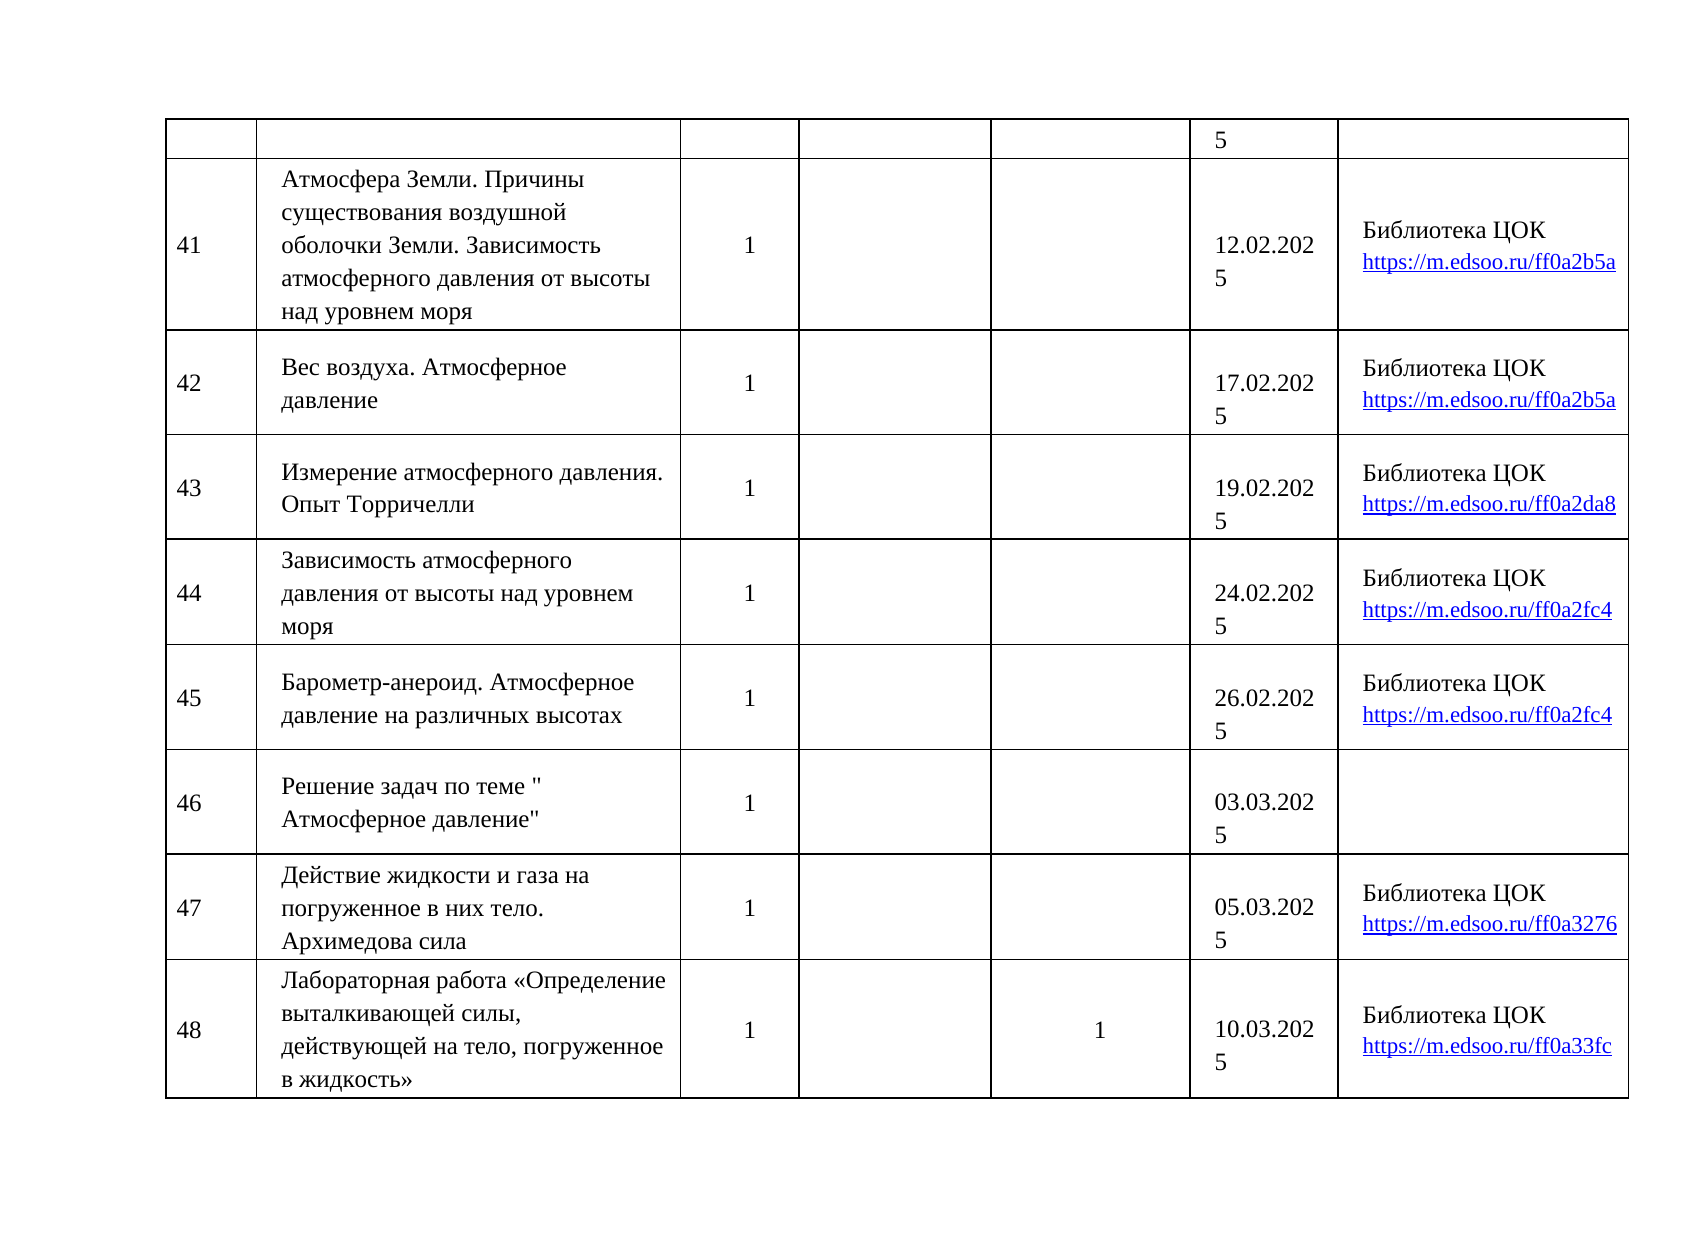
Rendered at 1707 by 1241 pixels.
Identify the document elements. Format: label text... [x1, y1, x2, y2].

table_cell 24.02.2025 [1191, 540, 1337, 644]
table_cell Библиотека ЦОК https://m.edsoo.ru/ff0a2b5a [1339, 159, 1628, 329]
table_cell [800, 855, 990, 958]
table_cell 44 [167, 540, 256, 644]
table_cell [800, 331, 990, 434]
table_cell [800, 540, 990, 644]
table_cell [800, 750, 990, 853]
table_cell 1 [681, 435, 798, 538]
table_cell 46 [167, 750, 256, 853]
table_cell [800, 120, 990, 157]
table_cell 1 [681, 120, 798, 157]
table_cell Библиотека ЦОК https://m.edsoo.ru/ff0a3276 [1339, 855, 1628, 958]
table_cell 48 [167, 960, 256, 1097]
table_cell [800, 960, 990, 1097]
table_cell Библиотека ЦОК https://m.edsoo.ru/ff0a2da8 [1339, 435, 1628, 538]
table_cell [992, 645, 1189, 748]
table_cell Библиотека ЦОК https://m.edsoo.ru/ff0a2b5a [1339, 331, 1628, 434]
table_cell Зависимость атмосферного давления от высоты над уровнем моря [257, 540, 680, 644]
table_cell 42 [167, 331, 256, 434]
table_cell 41 [167, 159, 256, 329]
table_cell Лабораторная работа «Определение выталкивающей силы, действующей на тело, погруженное в жидкость» [257, 960, 680, 1097]
table_cell Библиотека ЦОК https://m.edsoo.ru/ff0a33fc [1339, 960, 1628, 1097]
table_cell 19.02.2025 [1191, 435, 1337, 538]
table_cell 1 [681, 960, 798, 1097]
table_cell Вес воздуха. Атмосферное давление [257, 331, 680, 434]
table_cell [1339, 750, 1628, 853]
table_cell 43 [167, 435, 256, 538]
table_cell 1 [681, 159, 798, 329]
table_cell Решение задач по теме " Атмосферное давление" [257, 750, 680, 853]
table_cell [992, 120, 1189, 157]
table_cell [257, 120, 680, 157]
table_cell 05.03.2025 [1191, 855, 1337, 958]
table_cell 1 [681, 540, 798, 644]
table_cell Измерение атмосферного давления. Опыт Торричелли [257, 435, 680, 538]
table_cell [800, 645, 990, 748]
table_cell [992, 159, 1189, 329]
table_cell 1 [681, 855, 798, 958]
table_cell 26.02.2025 [1191, 645, 1337, 748]
table_cell Барометр-анероид. Атмосферное давление на различных высотах [257, 645, 680, 748]
table_cell 1 [681, 750, 798, 853]
table_cell 10.02.2025 [1191, 120, 1337, 157]
table_cell Библиотека ЦОК https://m.edsoo.ru/ff0a2fc4 [1339, 645, 1628, 748]
table_cell [992, 855, 1189, 958]
table_cell 1 [681, 331, 798, 434]
table_cell 1 [992, 960, 1189, 1097]
table_cell [1339, 120, 1628, 157]
table_cell [992, 540, 1189, 644]
table_cell 10.03.2025 [1191, 960, 1337, 1097]
table_cell Библиотека ЦОК https://m.edsoo.ru/ff0a2fc4 [1339, 540, 1628, 644]
table_cell 17.02.2025 [1191, 331, 1337, 434]
table_cell [800, 159, 990, 329]
table_cell 47 [167, 855, 256, 958]
table_cell 40 [167, 120, 256, 157]
table_cell 03.03.2025 [1191, 750, 1337, 853]
table_cell 12.02.2025 [1191, 159, 1337, 329]
table_cell Атмосфера Земли. Причины существования воздушной оболочки Земли. Зависимость атмосферного давления от высоты над уровнем моря [257, 159, 680, 329]
table_cell Действие жидкости и газа на погруженное в них тело. Архимедова сила [257, 855, 680, 958]
table_cell [992, 750, 1189, 853]
table_cell [800, 435, 990, 538]
table_cell 1 [681, 645, 798, 748]
table_cell [992, 331, 1189, 434]
table_cell 45 [167, 645, 256, 748]
table_cell [992, 435, 1189, 538]
